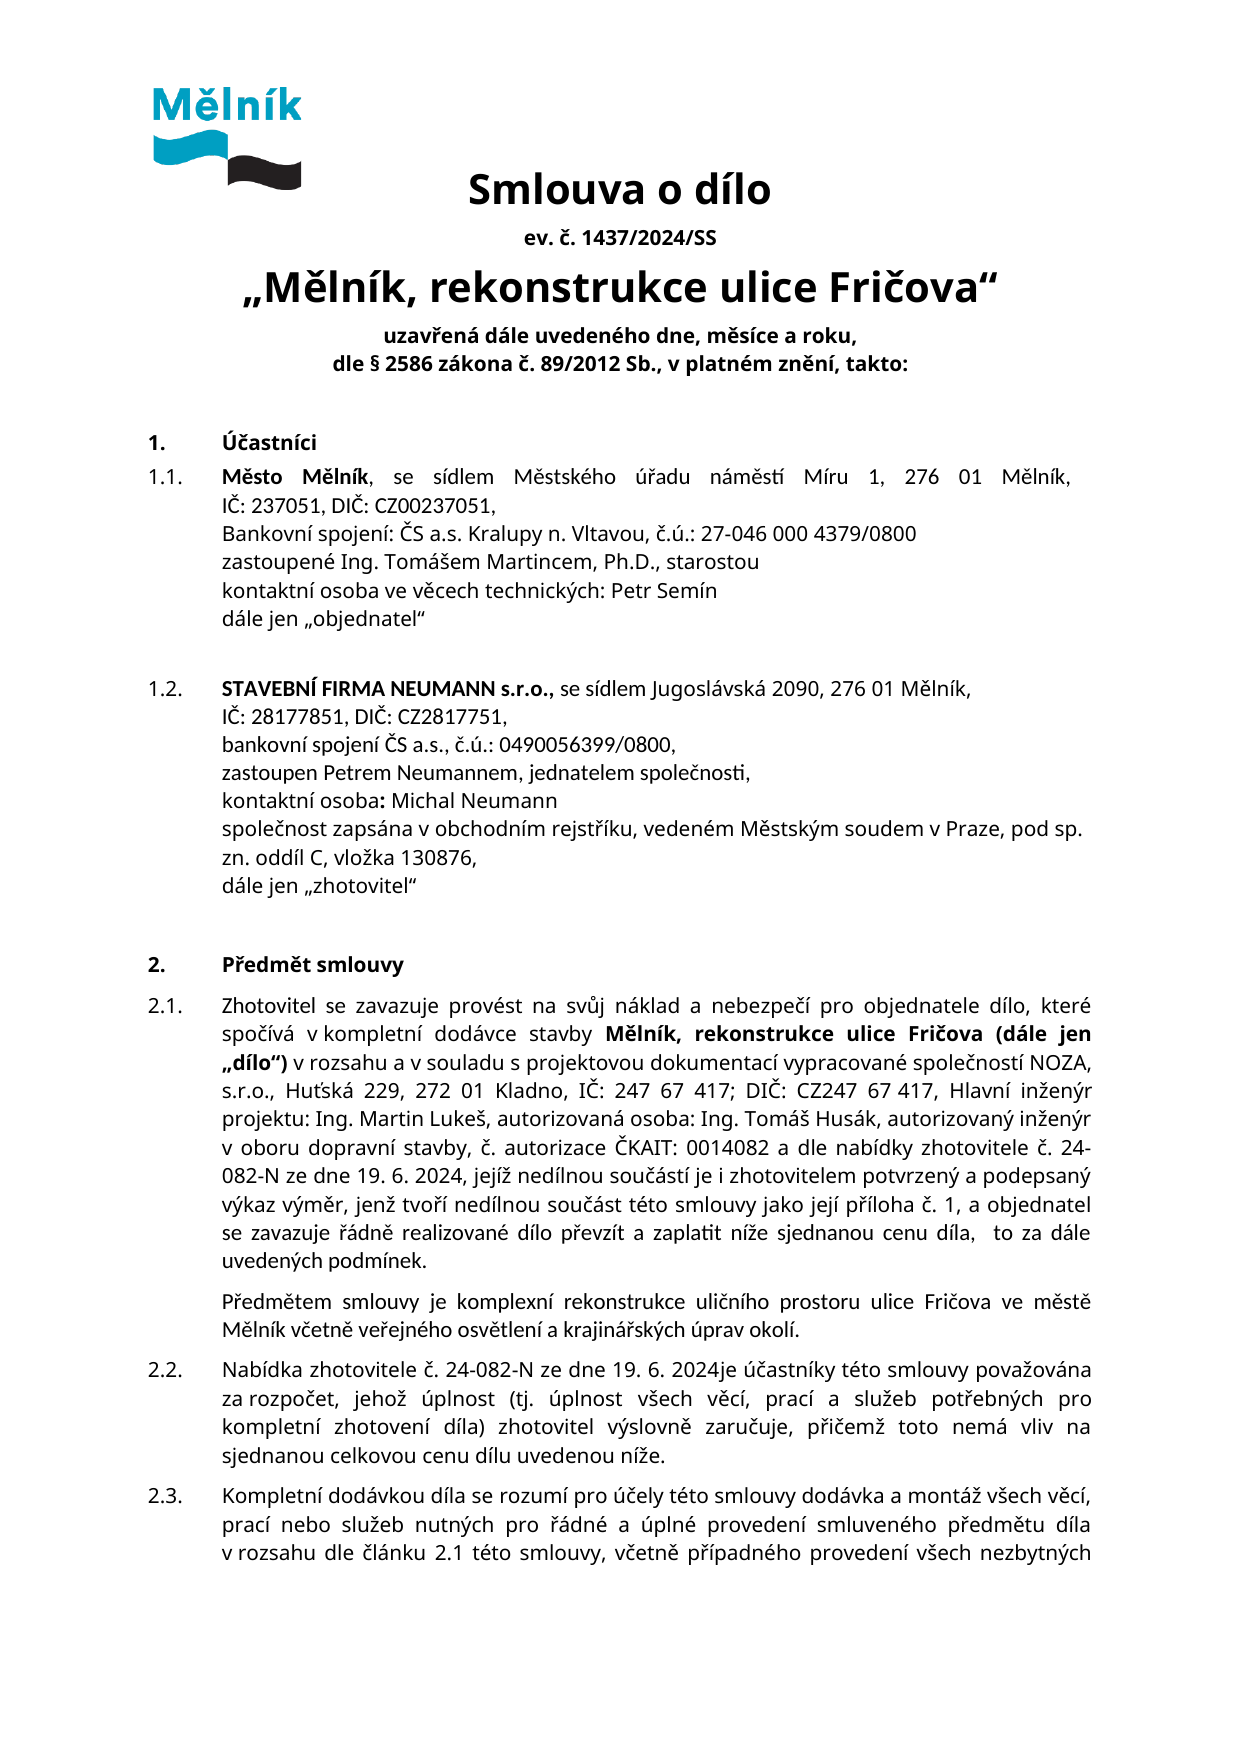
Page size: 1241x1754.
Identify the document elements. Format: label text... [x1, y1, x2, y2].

title Smlouva o dílo [148, 160, 1092, 217]
list STAVEBNÍ FIRMA NEUMANN s.r.o., se sídlem Jugoslávská 2090, 276 01 Mělník, IČ: 28177851, DIČ: CZ2817751, bankovní spojení ČS a.s., č.ú.: 0490056399/0800, zastoupen Petrem Neumannem, jednatelem společnosti, [148, 674, 1092, 786]
subtitle Účastníci [148, 428, 1092, 456]
subtitle Předmět smlouvy [148, 950, 1092, 978]
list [148, 1482, 1092, 1567]
list Nabídka zhotovitele č. 24-082-N ze dne 19. 6. 2024je účastníky této smlouvy považována za rozpočet, jehož úplnost (tj. úplnost všech věcí, prací a služeb potřebných pro kompletní zhotovení díla) zhotovitel výslovně zaručuje, přičemž toto nemá vliv na sjednanou celkovou cenu dílu uvedenou níže. [148, 1355, 1092, 1469]
list Předmětem smlouvy je komplexní rekonstrukce uličního prostoru ulice Fričova ve městě Mělník včetně veřejného osvětlení a krajinářských úprav okolí. [222, 1287, 1092, 1343]
list Zhotovitel se zavazuje provést na svůj náklad a nebezpečí pro objednatele dílo, které spočívá v kompletní dodávce stavby Mělník, rekonstrukce ulice Fričova (dále jen „dílo“) v rozsahu a v souladu s projektovou dokumentací vypracované společností NOZA, s.r.o., Huťská 229, 272 01 Kladno, IČ: 247 67 417; DIČ: CZ247 67 417, Hlavní inženýr projektu: Ing. Martin Lukeš, autorizovaná osoba: Ing. Tomáš Husák, autorizovaný inženýr v oboru dopravní stavby, č. autorizace ČKAIT: 0014082 a dle nabídky zhotovitele č. 24-082-N ze dne 19. 6. 2024, jejíž nedílnou součástí je i zhotovitelem potvrzený a podepsaný výkaz výměr, jenž tvoří nedílnou součást této smlouvy jako její příloha č. 1, a objednatel se zavazuje řádně realizované dílo převzít a zaplatit níže sjednanou cenu díla, to za dále uvedených podmínek. [148, 991, 1092, 1274]
picture [153, 87, 302, 160]
subtitle uzavřená dále uvedeného dne, měsíce a roku, dle § 2586 zákona č. 89/2012 Sb., v platném znění, takto: [148, 321, 1092, 378]
list Bankovní spojení: ČS a.s. Kralupy n. Vltavou, č.ú.: 27-046 000 4379/0800 [222, 519, 1092, 547]
list kontaktní osoba: Michal Neumann společnost zapsána v obchodním rejstříku, vedeném Městským soudem v Praze, pod sp. zn. oddíl C, vložka 130876, dále jen „zhotovitel“ [222, 786, 1092, 900]
list zastoupené Ing. Tomášem Martincem, Ph.D., starostou [222, 547, 1092, 576]
subtitle „Mělník, rekonstrukce ulice Fričova“ [148, 258, 1092, 315]
subtitle ev. č. 1437/2024/SS [148, 223, 1092, 252]
list kontaktní osoba ve věcech technických: Petr Semín dále jen „objednatel“ [222, 576, 1092, 633]
list Město Mělník, se sídlem Městského úřadu náměstí Míru 1, 276 01 Mělník, IČ: 237051, DIČ: CZ00237051, [148, 462, 1092, 519]
